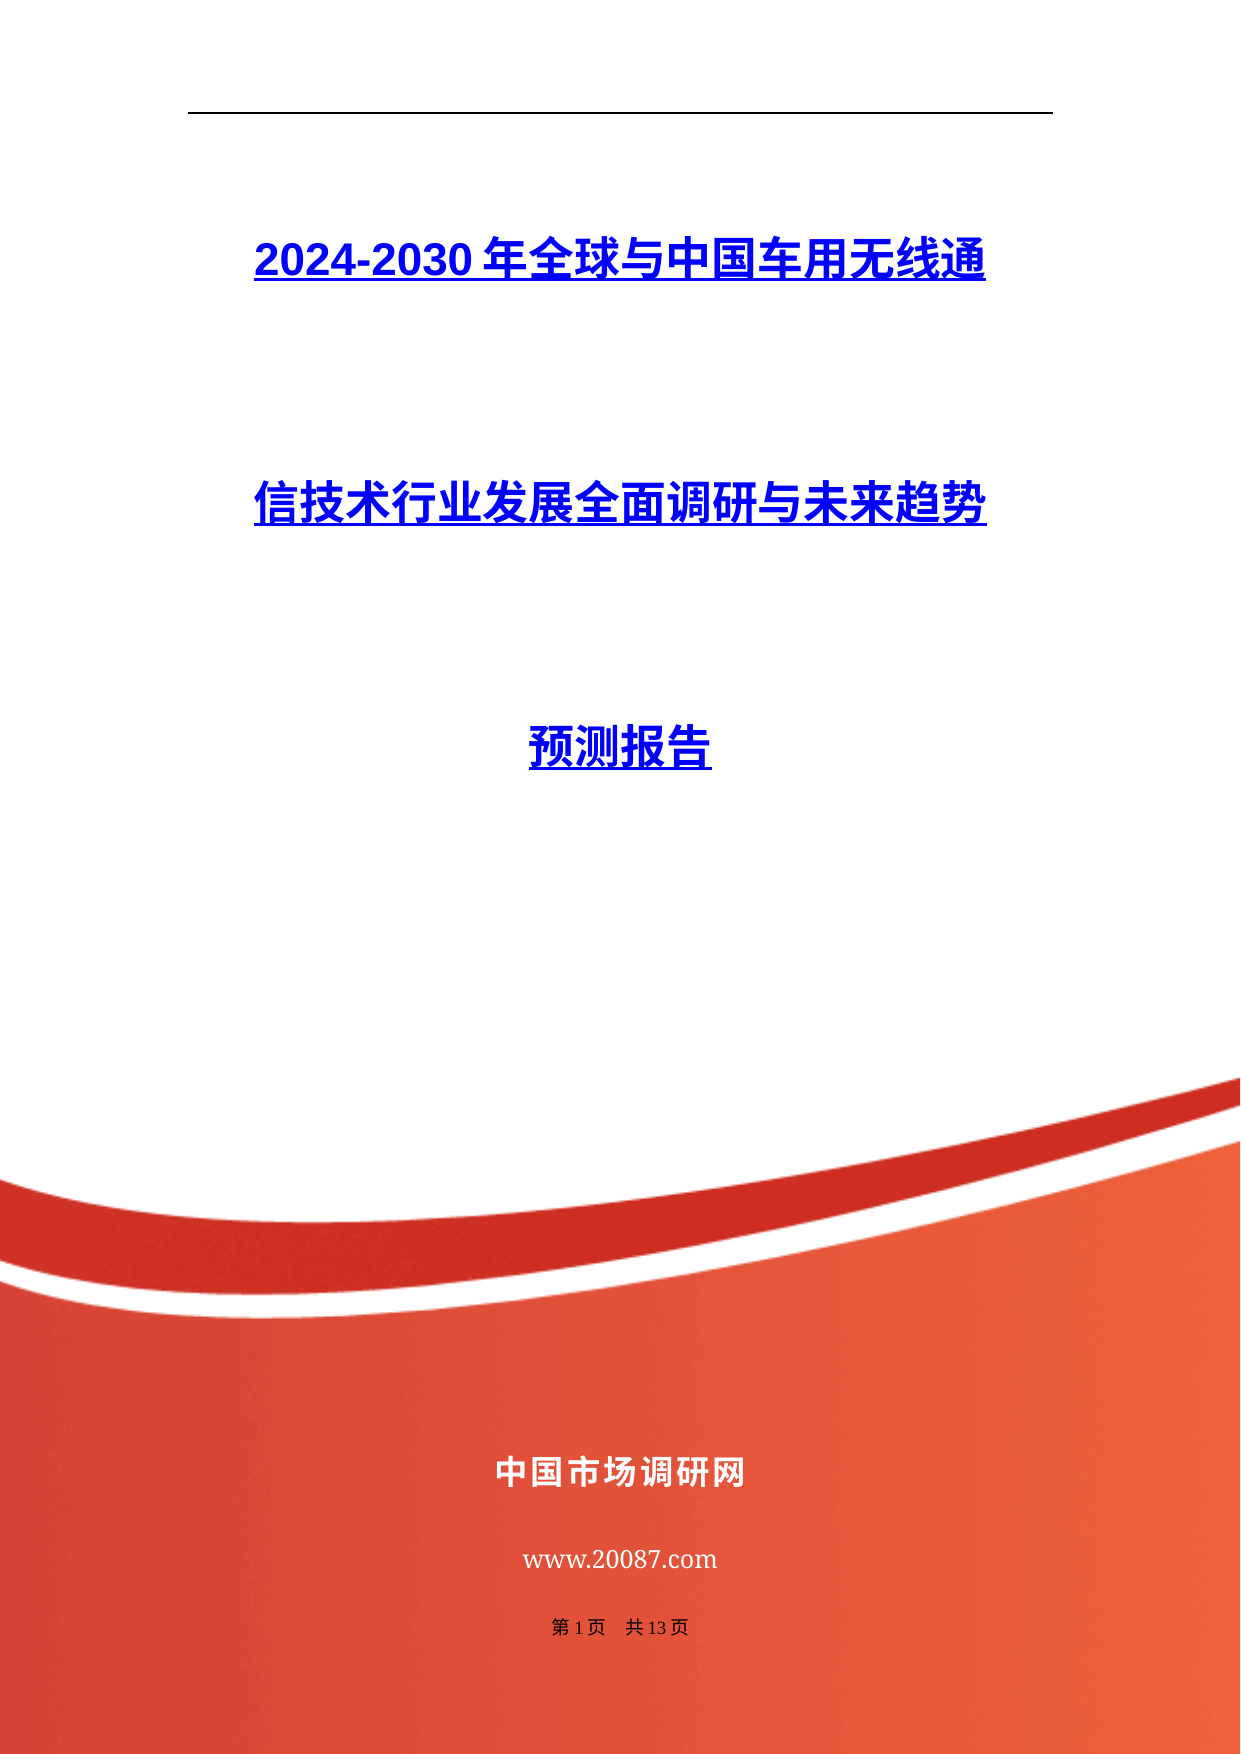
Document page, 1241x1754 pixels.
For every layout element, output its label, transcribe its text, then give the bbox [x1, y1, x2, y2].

subtitle 中国市场调研网 [187, 1437, 1053, 1502]
table_header 2024-2030年全球与中国车用无线通信技术行业发展全面调研与未来趋势预测报告 [188, 207, 1053, 871]
text www.20087.com [187, 1526, 1053, 1591]
picture [0, 1006, 1241, 1754]
